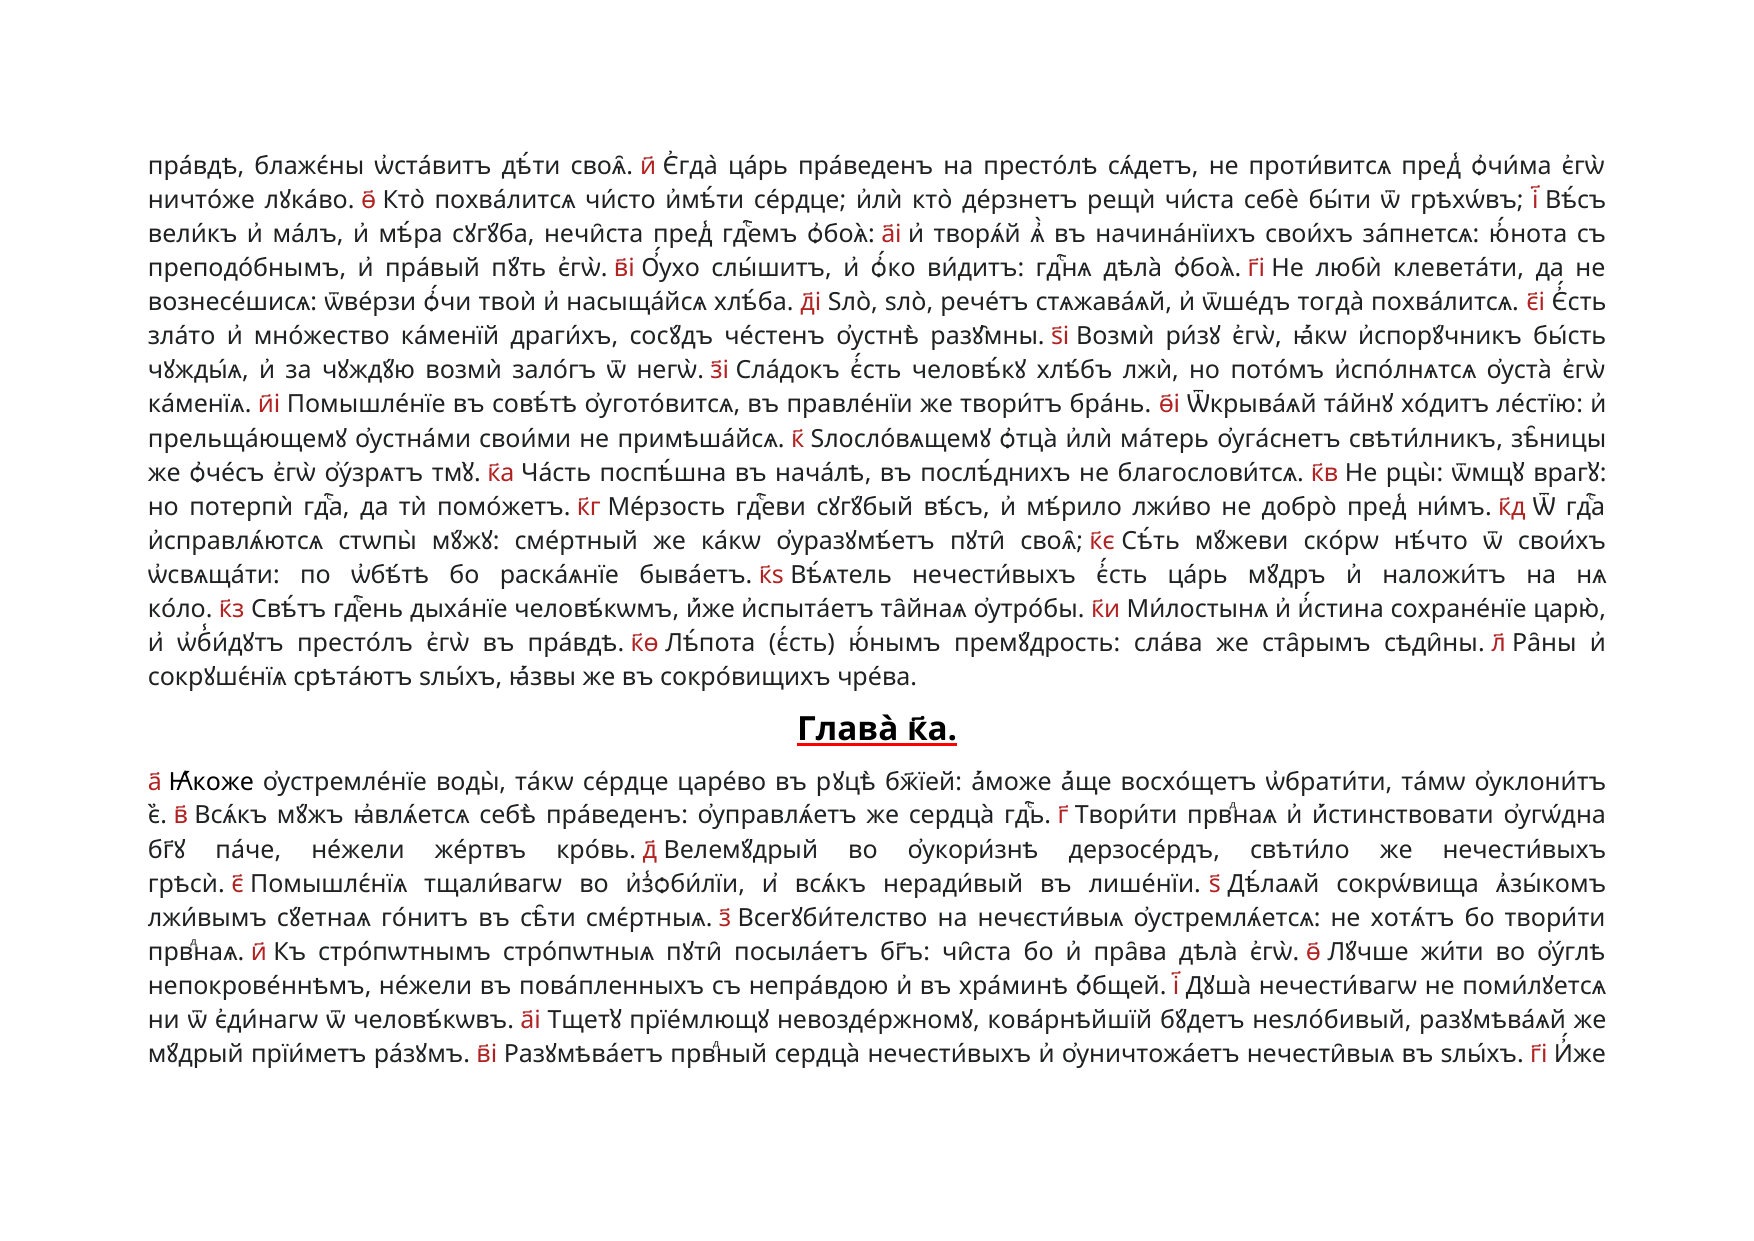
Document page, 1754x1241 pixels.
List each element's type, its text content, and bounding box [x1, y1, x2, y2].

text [148, 763, 1606, 1070]
text Глава̀ к҃а. [148, 705, 1606, 751]
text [148, 148, 1606, 693]
